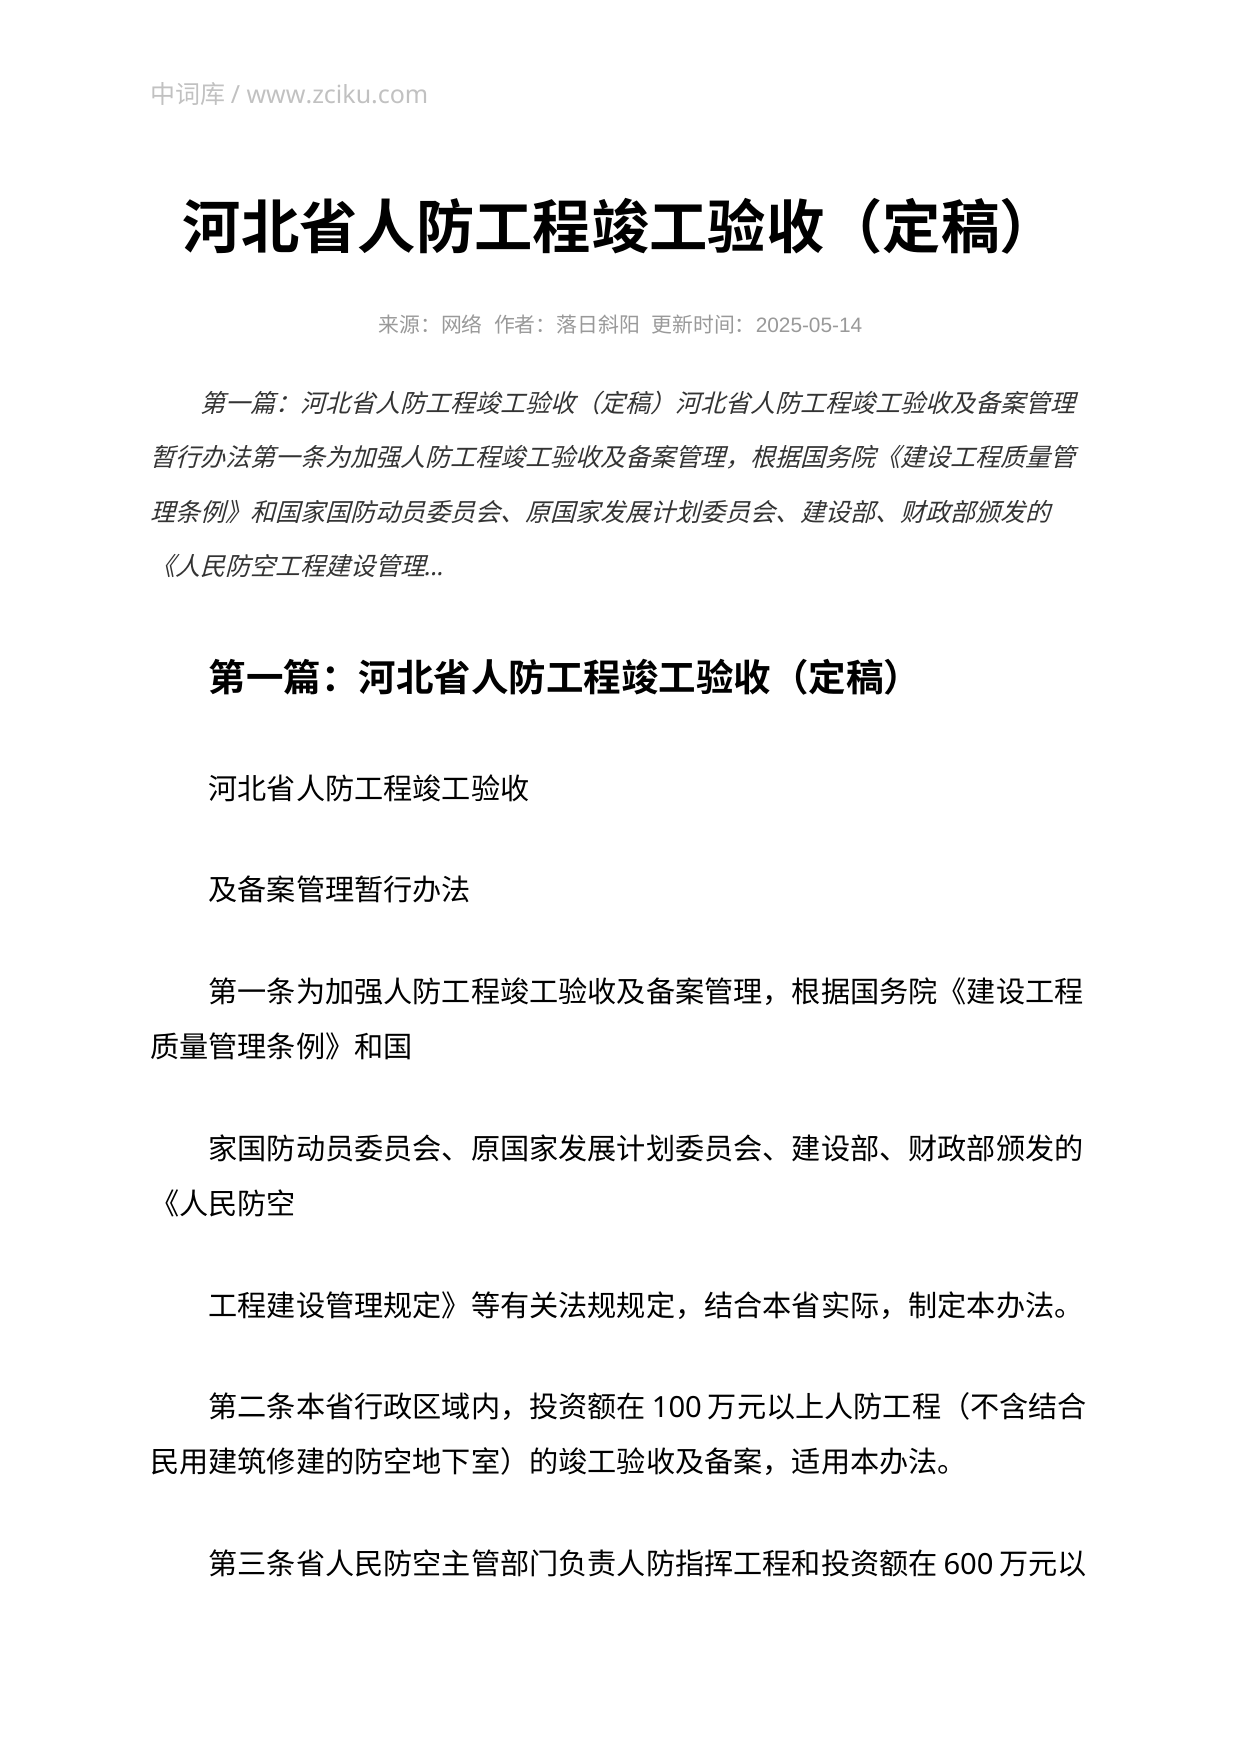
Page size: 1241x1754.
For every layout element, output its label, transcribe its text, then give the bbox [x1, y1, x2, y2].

text 河北省人防工程竣工验收 [150, 765, 1090, 807]
text 工程建设管理规定》等有关法规规定，结合本省实际，制定本办法。 [150, 1282, 1090, 1324]
text 第一篇：河北省人防工程竣工验收（定稿）河北省人防工程竣工验收及备案管理暂行办法第一条为加强人防工程竣工验收及备案管理，根据国务院《建设工程质量管理条例》和国家国防动员委员会、原国家发展计划委员会、建设部、财政部颁发的《人民防空工程建设管理... [150, 383, 1090, 583]
subtitle 河北省人防工程竣工验收（定稿） [150, 181, 1090, 266]
text 第二条本省行政区域内，投资额在100万元以上人防工程（不含结合民用建筑修建的防空地下室）的竣工验收及备案，适用本办法。 [150, 1384, 1090, 1481]
text 来源：网络 作者：落日斜阳 更新时间：2025-05-14 [150, 313, 1090, 337]
text 及备案管理暂行办法 [150, 867, 1090, 909]
text 第一篇：河北省人防工程竣工验收（定稿） [150, 648, 1090, 702]
text 第一条为加强人防工程竣工验收及备案管理，根据国务院《建设工程质量管理条例》和国 [150, 969, 1090, 1066]
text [150, 1541, 1090, 1583]
text 家国防动员委员会、原国家发展计划委员会、建设部、财政部颁发的《人民防空 [150, 1125, 1090, 1223]
